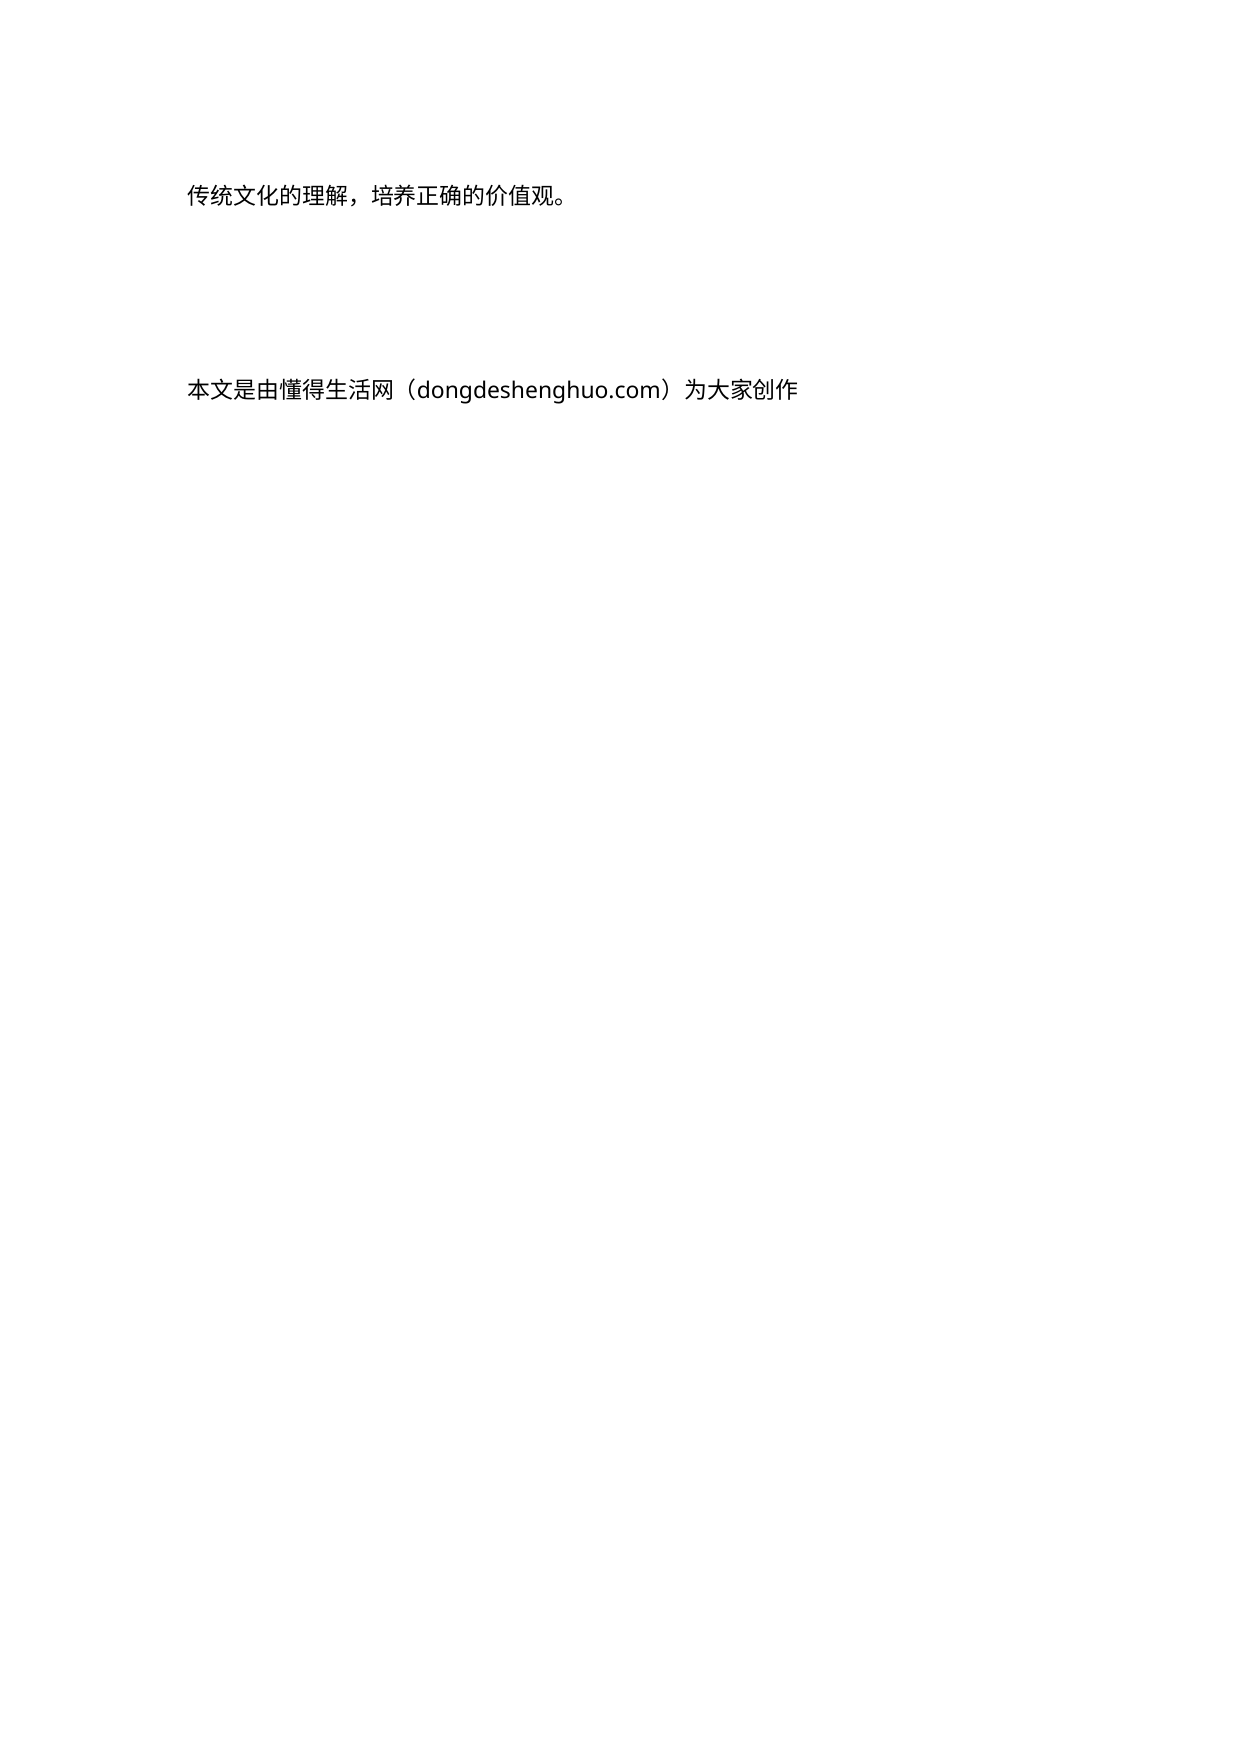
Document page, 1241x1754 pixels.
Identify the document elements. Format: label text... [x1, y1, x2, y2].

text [187, 162, 1053, 227]
text 本文是由懂得生活网（dongdeshenghuo.com）为大家创作 [187, 356, 1053, 421]
